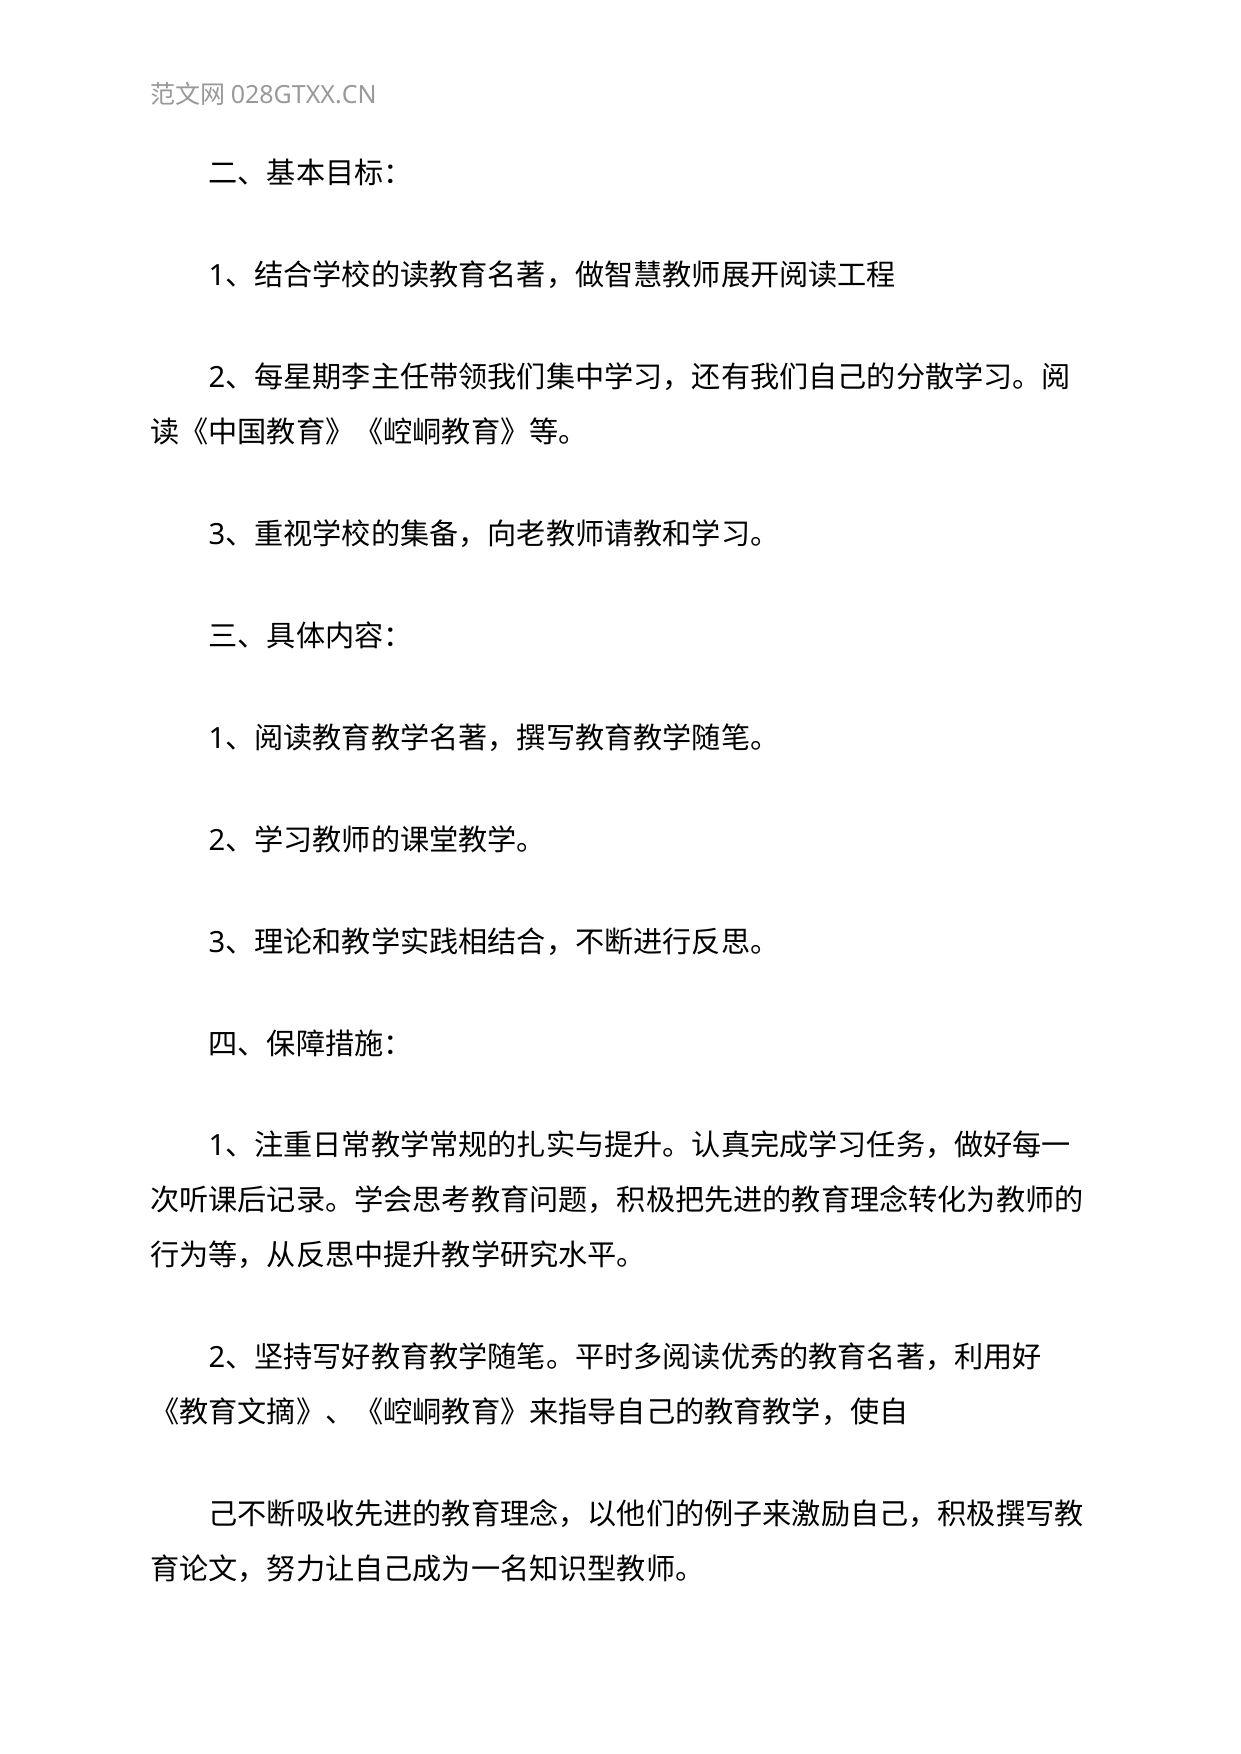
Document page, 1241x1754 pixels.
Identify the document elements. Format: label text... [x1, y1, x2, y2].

text 四、保障措施： [150, 1020, 1090, 1062]
text 1、结合学校的读教育名著，做智慧教师展开阅读工程 [150, 252, 1090, 294]
text 二、基本目标： [150, 150, 1090, 192]
text 2、坚持写好教育教学随笔。平时多阅读优秀的教育名著，利用好《教育文摘》、《崆峒教育》来指导自己的教育教学，使自 [150, 1334, 1090, 1431]
text 3、理论和教学实践相结合，不断进行反思。 [150, 918, 1090, 961]
text 三、具体内容： [150, 612, 1090, 655]
text 1、注重日常教学常规的扎实与提升。认真完成学习任务，做好每一次听课后记录。学会思考教育问题，积极把先进的教育理念转化为教师的行为等，从反思中提升教学研究水平。 [150, 1122, 1090, 1274]
text 2、每星期李主任带领我们集中学习，还有我们自己的分散学习。阅读《中国教育》《崆峒教育》等。 [150, 354, 1090, 451]
text 己不断吸收先进的教育理念，以他们的例子来激励自己，积极撰写教育论文，努力让自己成为一名知识型教师。 [150, 1490, 1090, 1588]
text 3、重视学校的集备，向老教师请教和学习。 [150, 511, 1090, 553]
text 1、阅读教育教学名著，撰写教育教学随笔。 [150, 714, 1090, 757]
text 2、学习教师的课堂教学。 [150, 816, 1090, 859]
